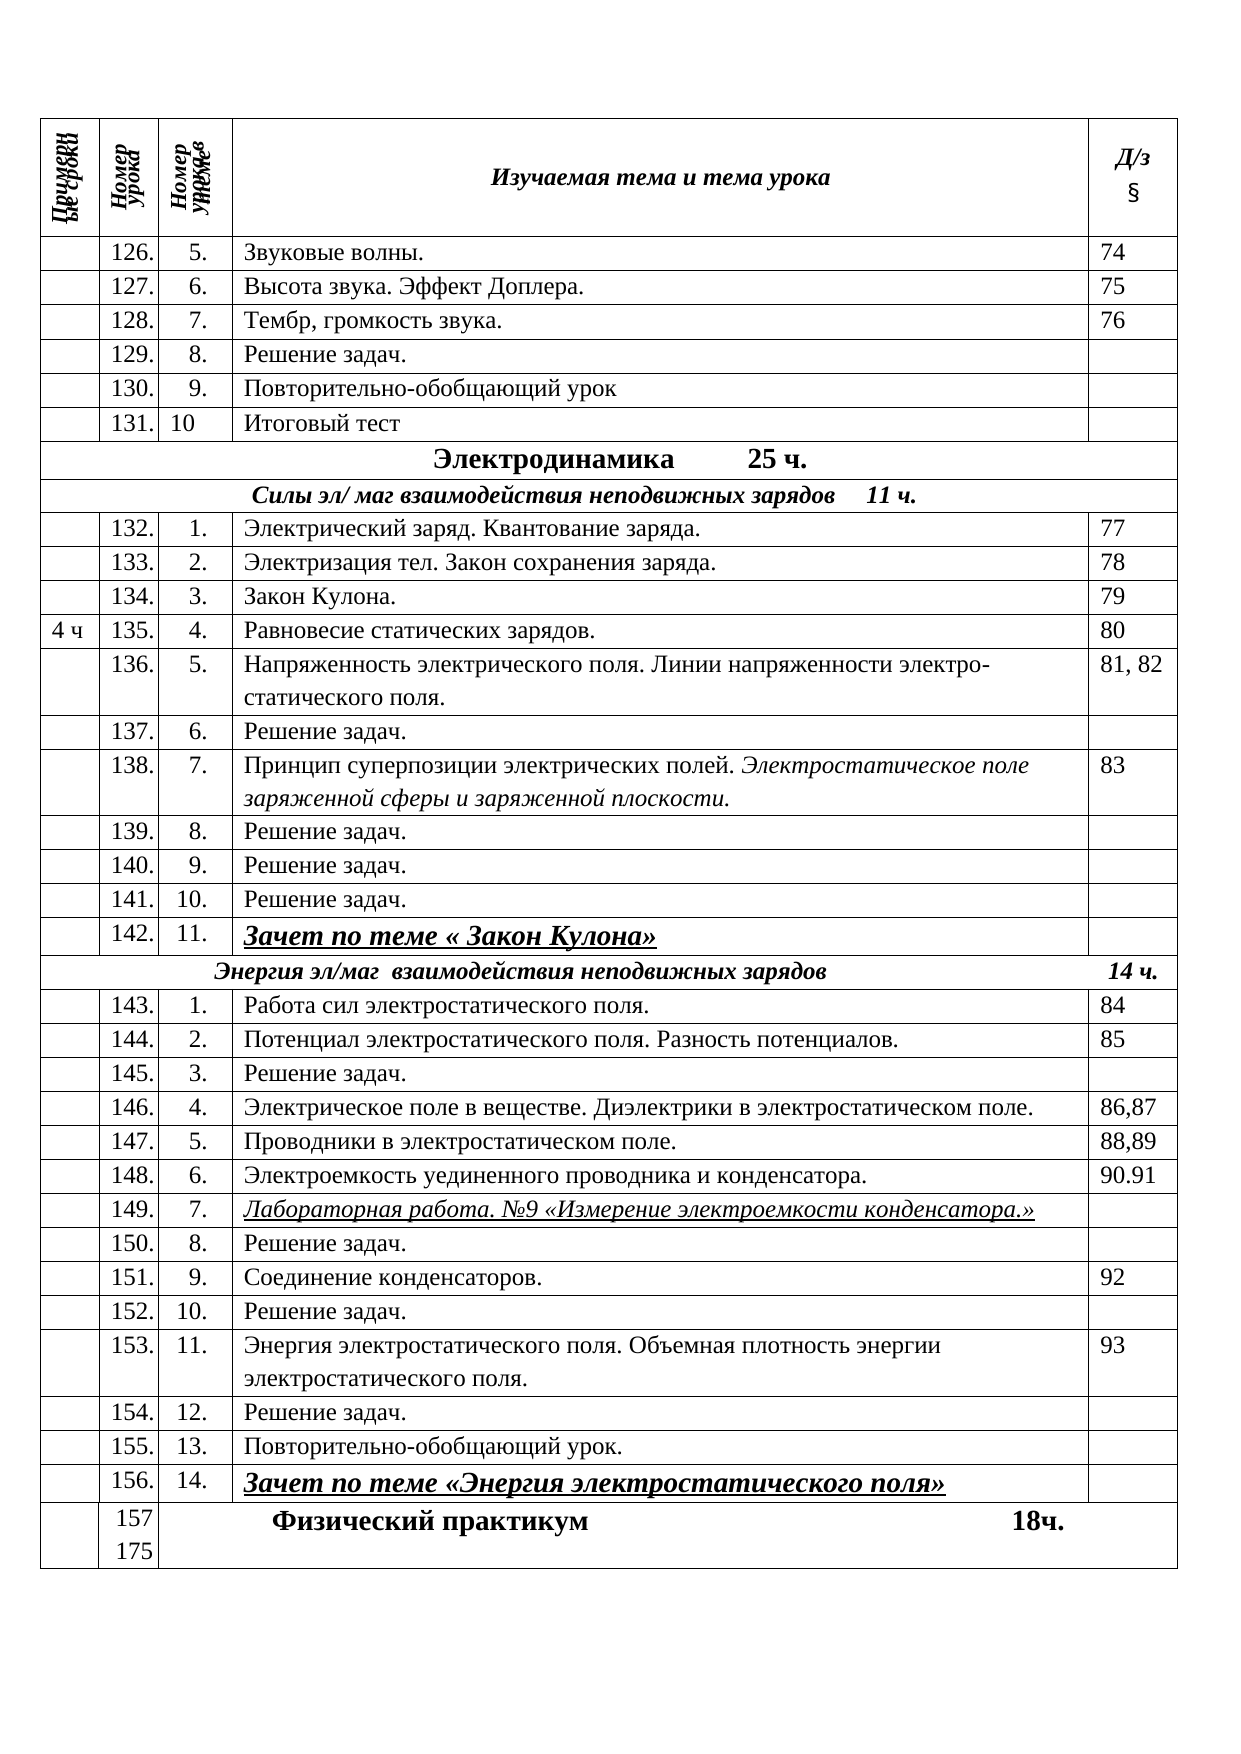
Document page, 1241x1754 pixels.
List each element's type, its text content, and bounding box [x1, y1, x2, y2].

table_cell [41, 1465, 99, 1502]
table_cell Электродинамика 25 ч. [41, 442, 1177, 479]
table_cell [100, 513, 158, 546]
table_cell [159, 750, 232, 815]
table_cell [1089, 1194, 1177, 1227]
table_cell [159, 340, 232, 372]
table_cell 86,87 [1089, 1092, 1177, 1125]
table_cell Высота звука. Эффект Доплера. [233, 271, 1088, 304]
table_cell Решение задач. [233, 1397, 1088, 1430]
table_cell [159, 271, 232, 304]
table_cell Решение задач. [233, 884, 1088, 917]
table_cell [41, 716, 99, 749]
table_cell Повторительно-обобщающий урок. [233, 1431, 1088, 1464]
table_cell Электрическое поле в веществе. Диэлектрики в электростатическом поле. [233, 1092, 1088, 1125]
table_cell [1089, 816, 1177, 849]
table_cell [159, 1126, 232, 1159]
table_cell [41, 1058, 99, 1091]
table_cell [159, 237, 232, 270]
table_cell [41, 581, 99, 614]
table_cell 81, 82 [1089, 649, 1177, 715]
table_cell [100, 1296, 158, 1329]
table_cell [159, 1330, 232, 1396]
table_cell 84 [1089, 990, 1177, 1023]
table_cell 93 [1089, 1330, 1177, 1396]
table_cell [41, 1397, 99, 1430]
table_cell [100, 1024, 158, 1057]
table_cell 10 [159, 408, 232, 441]
table_cell [159, 649, 232, 715]
table_cell [41, 1160, 99, 1193]
table_cell Принцип суперпозиции электрических полей. Электростатическое поле заряженной сферы и заряженной плоскости. [233, 750, 1088, 815]
table_cell Электризация тел. Закон сохранения заряда. [233, 547, 1088, 580]
table_cell 77 [1089, 513, 1177, 546]
table_cell [41, 1503, 98, 1568]
table_cell Решение задач. [233, 1296, 1088, 1329]
table_cell [159, 1397, 232, 1430]
table_cell [100, 237, 158, 270]
table_cell Решение задач. [233, 816, 1088, 849]
table_cell Физический практикум 18ч. [159, 1503, 1177, 1568]
table_cell [100, 649, 158, 715]
table_cell 79 [1089, 581, 1177, 614]
table_cell [159, 581, 232, 614]
table_cell Соединение конденсаторов. [233, 1262, 1088, 1295]
table_cell [1089, 408, 1177, 441]
table_cell [100, 615, 158, 648]
table_cell [159, 716, 232, 749]
table_cell [1089, 716, 1177, 749]
table_cell [41, 918, 99, 955]
table_header Номер урока в теме [159, 119, 232, 236]
table_cell 78 [1089, 547, 1177, 580]
table_cell Напряженность электрического поля. Линии напряженности электростатического поля. [233, 649, 1088, 715]
table_cell Работа сил электростатического поля. [233, 990, 1088, 1023]
table_cell [100, 374, 158, 407]
table_cell [100, 1160, 158, 1193]
table_cell [41, 1431, 99, 1464]
table_cell Силы эл/ маг взаимодействия неподвижных зарядов 11 ч. [41, 480, 1177, 512]
table_cell Равновесие статических зарядов. [233, 615, 1088, 648]
table_cell [100, 990, 158, 1023]
table_cell [41, 340, 99, 372]
table_cell [159, 1431, 232, 1464]
table_cell [159, 850, 232, 883]
table_cell Электрический заряд. Квантование заряда. [233, 513, 1088, 546]
table_cell [41, 1262, 99, 1295]
table_cell [41, 237, 99, 270]
table_cell [100, 1330, 158, 1396]
table_cell 74 [1089, 237, 1177, 270]
table_cell [159, 990, 232, 1023]
table_cell [100, 1228, 158, 1261]
table_cell [100, 271, 158, 304]
table_cell 75 [1089, 271, 1177, 304]
table_cell [100, 1058, 158, 1091]
table_cell Проводники в электростатическом поле. [233, 1126, 1088, 1159]
table_cell 88,89 [1089, 1126, 1177, 1159]
table_cell [1089, 1228, 1177, 1261]
table_cell [159, 918, 232, 955]
table_cell [41, 305, 99, 338]
table_cell [159, 1296, 232, 1329]
table_cell [159, 513, 232, 546]
table_cell [41, 990, 99, 1023]
table_cell [1089, 374, 1177, 407]
table_header Примерные сроки [41, 119, 99, 236]
table_cell [159, 1262, 232, 1295]
table_cell [100, 1397, 158, 1430]
table_cell [159, 615, 232, 648]
table_cell Закон Кулона. [233, 581, 1088, 614]
table_cell [1089, 1431, 1177, 1464]
table_cell 90.91 [1089, 1160, 1177, 1193]
table_cell [41, 408, 99, 441]
table_cell [100, 1465, 158, 1502]
table_cell [41, 547, 99, 580]
table_cell [41, 884, 99, 917]
table_cell [159, 1228, 232, 1261]
table_cell Зачет по теме «Энергия электростатического поля» [233, 1465, 1088, 1502]
table_cell [41, 649, 99, 715]
table_cell [159, 1194, 232, 1227]
table_cell [1089, 918, 1177, 955]
table_cell Энергия эл/маг взаимодействия неподвижных зарядов 14 ч. [41, 956, 1177, 989]
table_cell Лабораторная работа. №9 «Измерение электроемкости конденсатора.» [233, 1194, 1088, 1227]
table_cell [1089, 1465, 1177, 1502]
table_cell [100, 1262, 158, 1295]
table_cell [100, 340, 158, 372]
table_cell 80 [1089, 615, 1177, 648]
table_cell [159, 1092, 232, 1125]
table_cell [41, 1092, 99, 1125]
table_header Д/з § [1089, 119, 1177, 236]
table_cell [41, 850, 99, 883]
table_cell Решение задач. [233, 1228, 1088, 1261]
table_cell Решение задач. [233, 850, 1088, 883]
table_cell [1089, 1058, 1177, 1091]
table_cell [159, 1465, 232, 1502]
table_cell [159, 547, 232, 580]
table_cell [41, 513, 99, 546]
table_cell [100, 884, 158, 917]
table_cell Потенциал электростатического поля. Разность потенциалов. [233, 1024, 1088, 1057]
table_cell [100, 1126, 158, 1159]
table_header Изучаемая тема и тема урока [233, 119, 1088, 236]
table_cell [1089, 1397, 1177, 1430]
table_cell [100, 408, 158, 441]
table_cell [1089, 1296, 1177, 1329]
table_cell [159, 1058, 232, 1091]
table_cell [159, 305, 232, 338]
table_cell [159, 1160, 232, 1193]
table_cell [41, 1330, 99, 1396]
table_cell [100, 1194, 158, 1227]
table_cell [41, 1024, 99, 1057]
table_cell [41, 271, 99, 304]
table_cell [100, 850, 158, 883]
table_cell [41, 1194, 99, 1227]
table_cell [100, 581, 158, 614]
table_cell 83 [1089, 750, 1177, 815]
table_header Номер урока [100, 119, 158, 236]
table_cell [100, 1092, 158, 1125]
table_cell [159, 816, 232, 849]
table_cell Решение задач. [233, 1058, 1088, 1091]
table_cell [100, 305, 158, 338]
table_cell [100, 918, 158, 955]
table_cell [1089, 884, 1177, 917]
table_cell [100, 750, 158, 815]
table_cell Энергия электростатического поля. Объемная плотность энергии электростатического поля. [233, 1330, 1088, 1396]
table_cell [41, 1228, 99, 1261]
table_cell Тембр, громкость звука. [233, 305, 1088, 338]
table_cell [41, 750, 99, 815]
table_cell 4 ч [41, 615, 99, 648]
table_cell [100, 816, 158, 849]
table_cell [41, 816, 99, 849]
table_cell [1089, 340, 1177, 372]
table_cell [41, 1126, 99, 1159]
table_cell [100, 716, 158, 749]
table_cell 92 [1089, 1262, 1177, 1295]
table_cell [41, 374, 99, 407]
table_cell Итоговый тест [233, 408, 1088, 441]
table_cell Электроемкость уединенного проводника и конденсатора. [233, 1160, 1088, 1193]
table_cell Звуковые волны. [233, 237, 1088, 270]
table_cell 76 [1089, 305, 1177, 338]
table_cell [100, 1431, 158, 1464]
table_cell [159, 1024, 232, 1057]
table_cell Решение задач. [233, 716, 1088, 749]
table_cell [100, 547, 158, 580]
table_cell 85 [1089, 1024, 1177, 1057]
table_cell [1089, 850, 1177, 883]
table_cell [159, 374, 232, 407]
table_cell Зачет по теме « Закон Кулона» [233, 918, 1088, 955]
table_cell [41, 1296, 99, 1329]
table_cell 157175 [99, 1503, 158, 1568]
table_cell Решение задач. [233, 340, 1088, 372]
table_cell Повторительно-обобщающий урок [233, 374, 1088, 407]
table_cell [159, 884, 232, 917]
